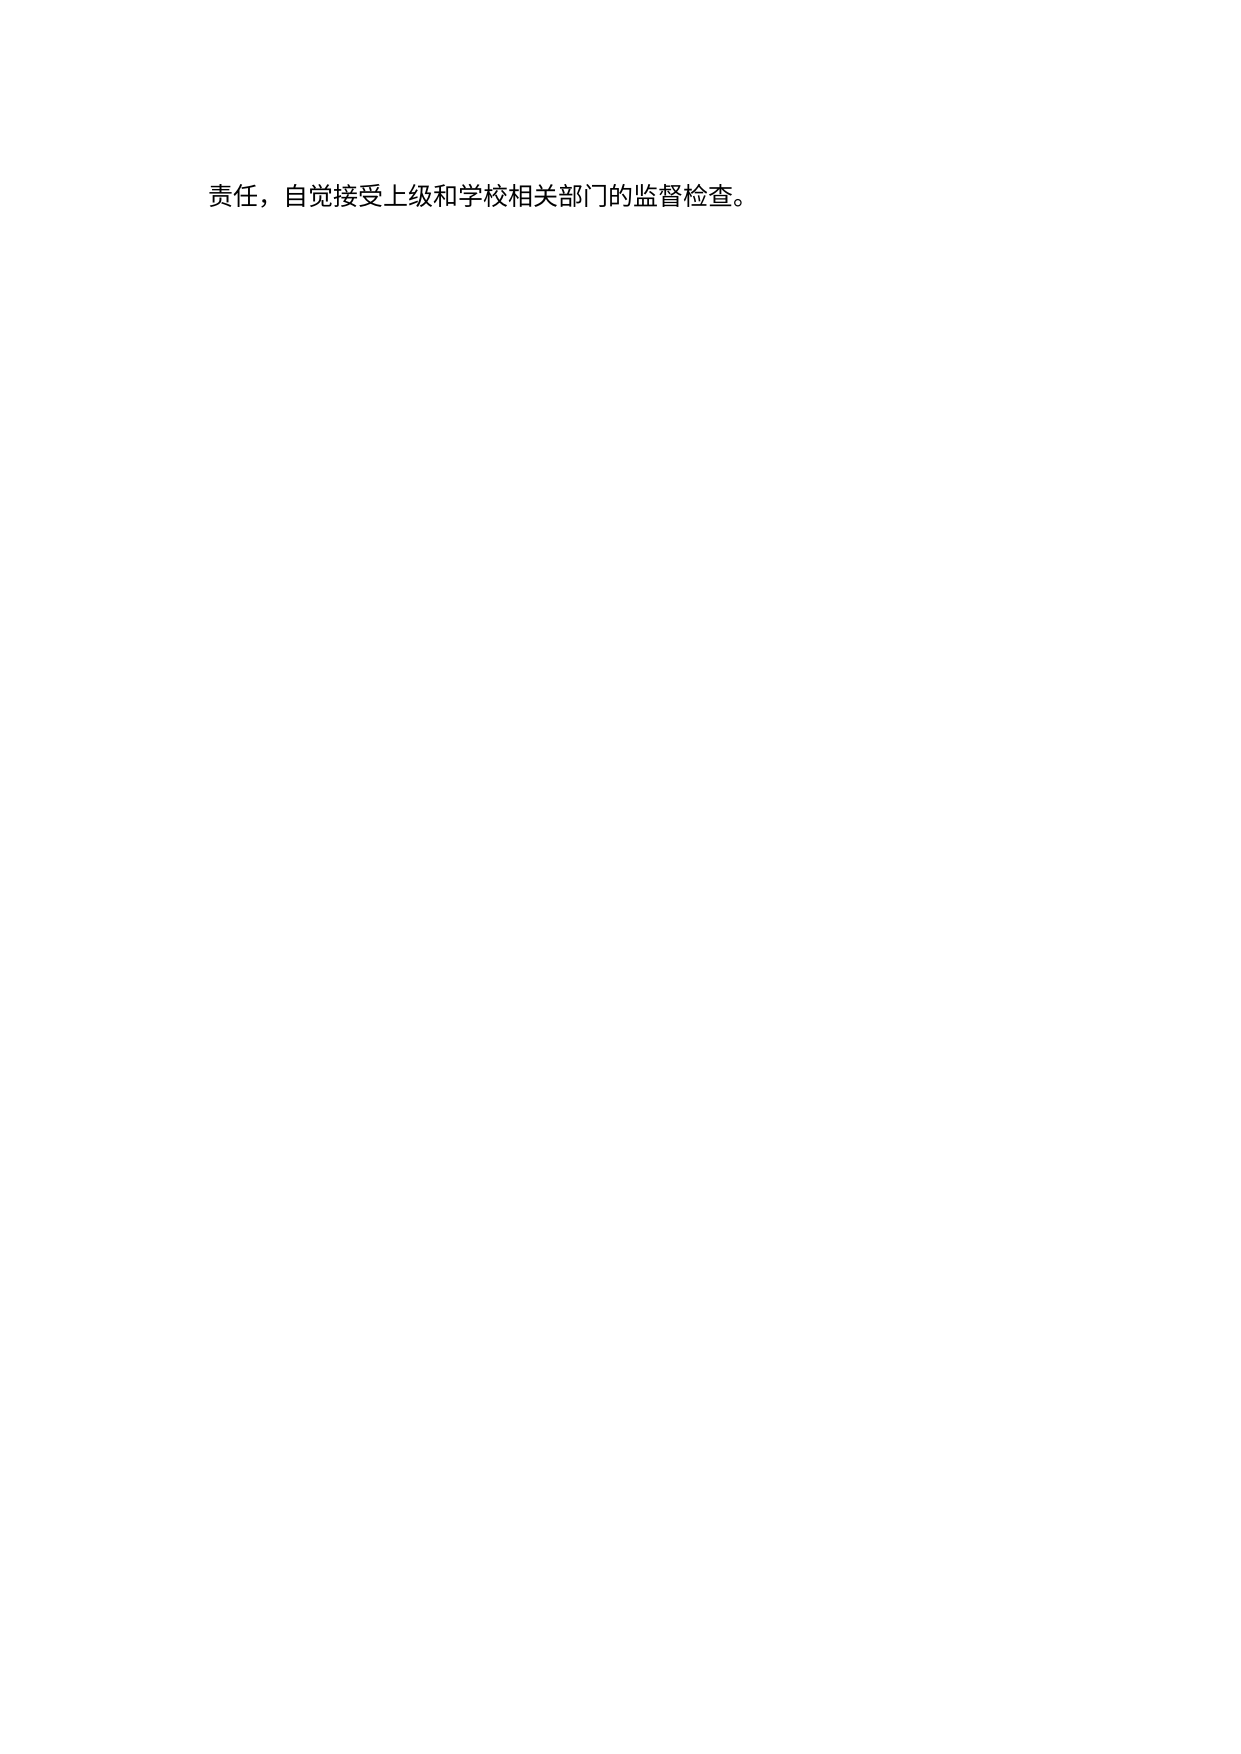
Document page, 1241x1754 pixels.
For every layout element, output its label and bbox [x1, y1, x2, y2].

text [208, 162, 1053, 227]
